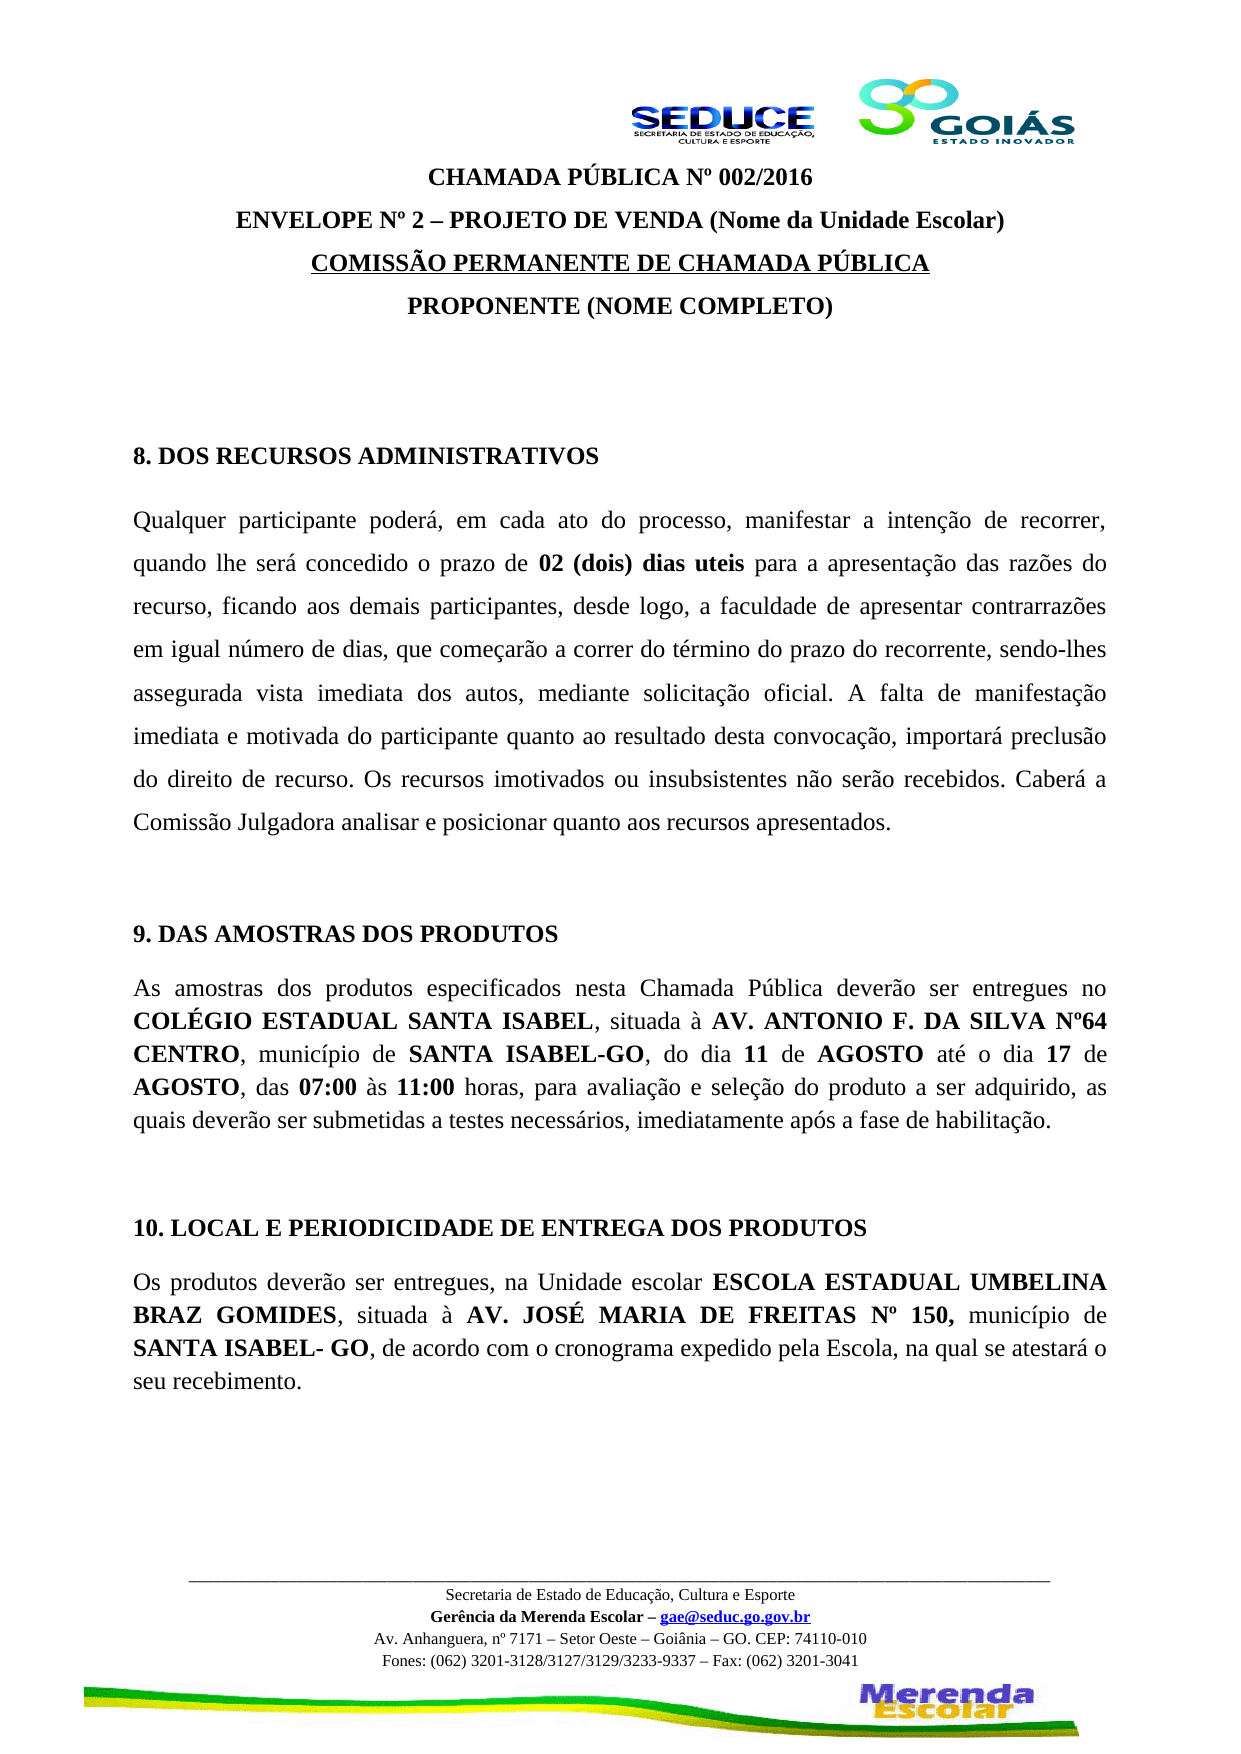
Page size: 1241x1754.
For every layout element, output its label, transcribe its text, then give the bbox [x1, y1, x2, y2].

text COMISSÃO PERMANENTE DE CHAMADA PÚBLICA [133, 248, 1107, 277]
text ENVELOPE Nº 2 – PROJETO DE VENDA (Nome da Unidade Escolar) [133, 205, 1107, 233]
text 8. DOS RECURSOS ADMINISTRATIVOS [133, 441, 1107, 470]
text As amostras dos produtos especificados nesta Chamada Pública deverão ser entregues no COLÉGIO ESTADUAL SANTA ISABEL, situada à AV. ANTONIO F. DA SILVA Nº64 CENTRO, município de SANTA ISABEL-GO, do dia 11 de AGOSTO até o dia 17 de AGOSTO, das 07:00 às 11:00 horas, para avaliação e seleção do produto a ser adquirido, as quais deverão ser submetidas a testes necessários, imediatamente após a fase de habilitação. [133, 973, 1107, 1134]
text 9. DAS AMOSTRAS DOS PRODUTOS [133, 919, 1013, 948]
text Qualquer participante poderá, em cada ato do processo, manifestar a intenção de recorrer, quando lhe será concedido o prazo de 02 (dois) dias uteis para a apresentação das razões do recurso, ficando aos demais participantes, desde logo, a faculdade de apresentar contrarrazões em igual número de dias, que começarão a correr do término do prazo do recorrente, sendo-lhes assegurada vista imediata dos autos, mediante solicitação oficial. A falta de manifestação imediata e motivada do participante quanto ao resultado desta convocação, importará preclusão do direito de recurso. Os recursos imotivados ou insubsistentes não serão recebidos. Caberá a Comissão Julgadora analisar e posicionar quanto aos recursos apresentados. [133, 505, 1107, 836]
text 10. LOCAL E PERIODICIDADE DE ENTREGA DOS PRODUTOS [133, 1213, 1103, 1242]
text Os produtos deverão ser entregues, na Unidade escolar ESCOLA ESTADUAL UMBELINA BRAZ GOMIDES, situada à AV. JOSÉ MARIA DE FREITAS Nº 150, município de SANTA ISABEL- GO, de acordo com o cronograma expedido pela Escola, na qual se atestará o seu recebimento. [133, 1267, 1107, 1395]
text CHAMADA PÚBLICA Nº 002/2016 [133, 162, 1107, 190]
text PROPONENTE (NOME COMPLETO) [133, 291, 1107, 320]
picture [136, 44, 1108, 162]
